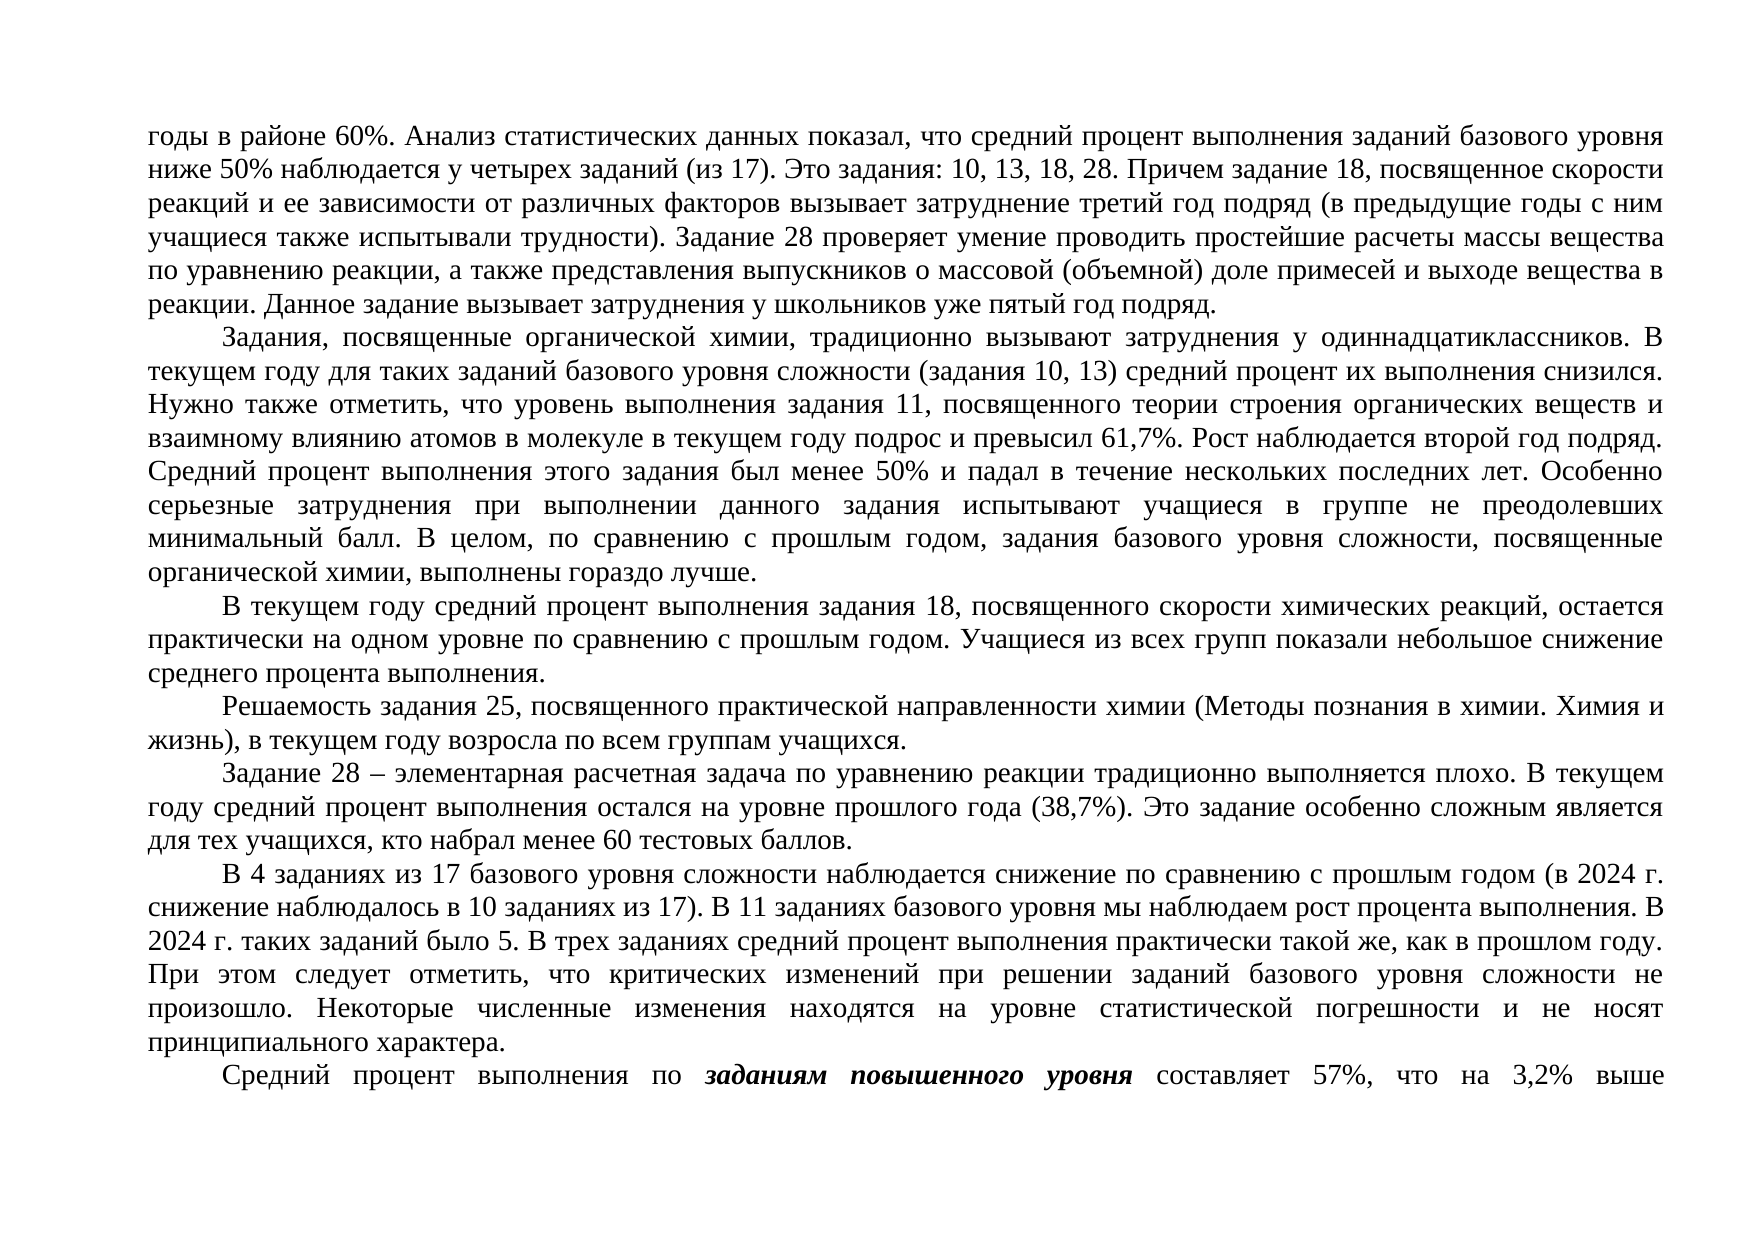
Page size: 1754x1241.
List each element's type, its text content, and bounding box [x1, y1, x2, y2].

text Решаемость задания 25, посвященного практической направленности химии (Методы познания в химии. Химия и жизнь), в текущем году возросла по всем группам учащихся. [148, 688, 1665, 755]
text В текущем году средний процент выполнения задания 18, посвященного скорости химических реакций, остается практически на одном уровне по сравнению с прошлым годом. Учащиеся из всех групп показали небольшое снижение среднего процента выполнения. [148, 588, 1665, 688]
text В 4 заданиях из 17 базового уровня сложности наблюдается снижение по сравнению с прошлым годом (в 2024 г. снижение наблюдалось в 10 заданиях из 17). В 11 заданиях базового уровня мы наблюдаем рост процента выполнения. В 2024 г. таких заданий было 5. В трех заданиях средний процент выполнения практически такой же, как в прошлом году. При этом следует отметить, что критических изменений при решении заданий базового уровня сложности не произошло. Некоторые численные изменения находятся на уровне статистической погрешности и не носят принципиального характера. [148, 856, 1665, 1057]
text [148, 118, 1665, 319]
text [148, 1057, 1665, 1091]
text Задания, посвященные органической химии, традиционно вызывают затруднения у одиннадцатиклассников. В текущем году для таких заданий базового уровня сложности (задания 10, 13) средний процент их выполнения снизился. Нужно также отметить, что уровень выполнения задания 11, посвященного теории строения органических веществ и взаимному влиянию атомов в молекуле в текущем году подрос и превысил 61,7%. Рост наблюдается второй год подряд. Средний процент выполнения этого задания был менее 50% и падал в течение нескольких последних лет. Особенно серьезные затруднения при выполнении данного задания испытывают учащиеся в группе не преодолевших минимальный балл. В целом, по сравнению с прошлым годом, задания базового уровня сложности, посвященные органической химии, выполнены гораздо лучше. [148, 319, 1665, 588]
text Задание 28 – элементарная расчетная задача по уравнению реакции традиционно выполняется плохо. В текущем году средний процент выполнения остался на уровне прошлого года (38,7%). Это задание особенно сложным является для тех учащихся, кто набрал менее 60 тестовых баллов. [148, 755, 1665, 856]
